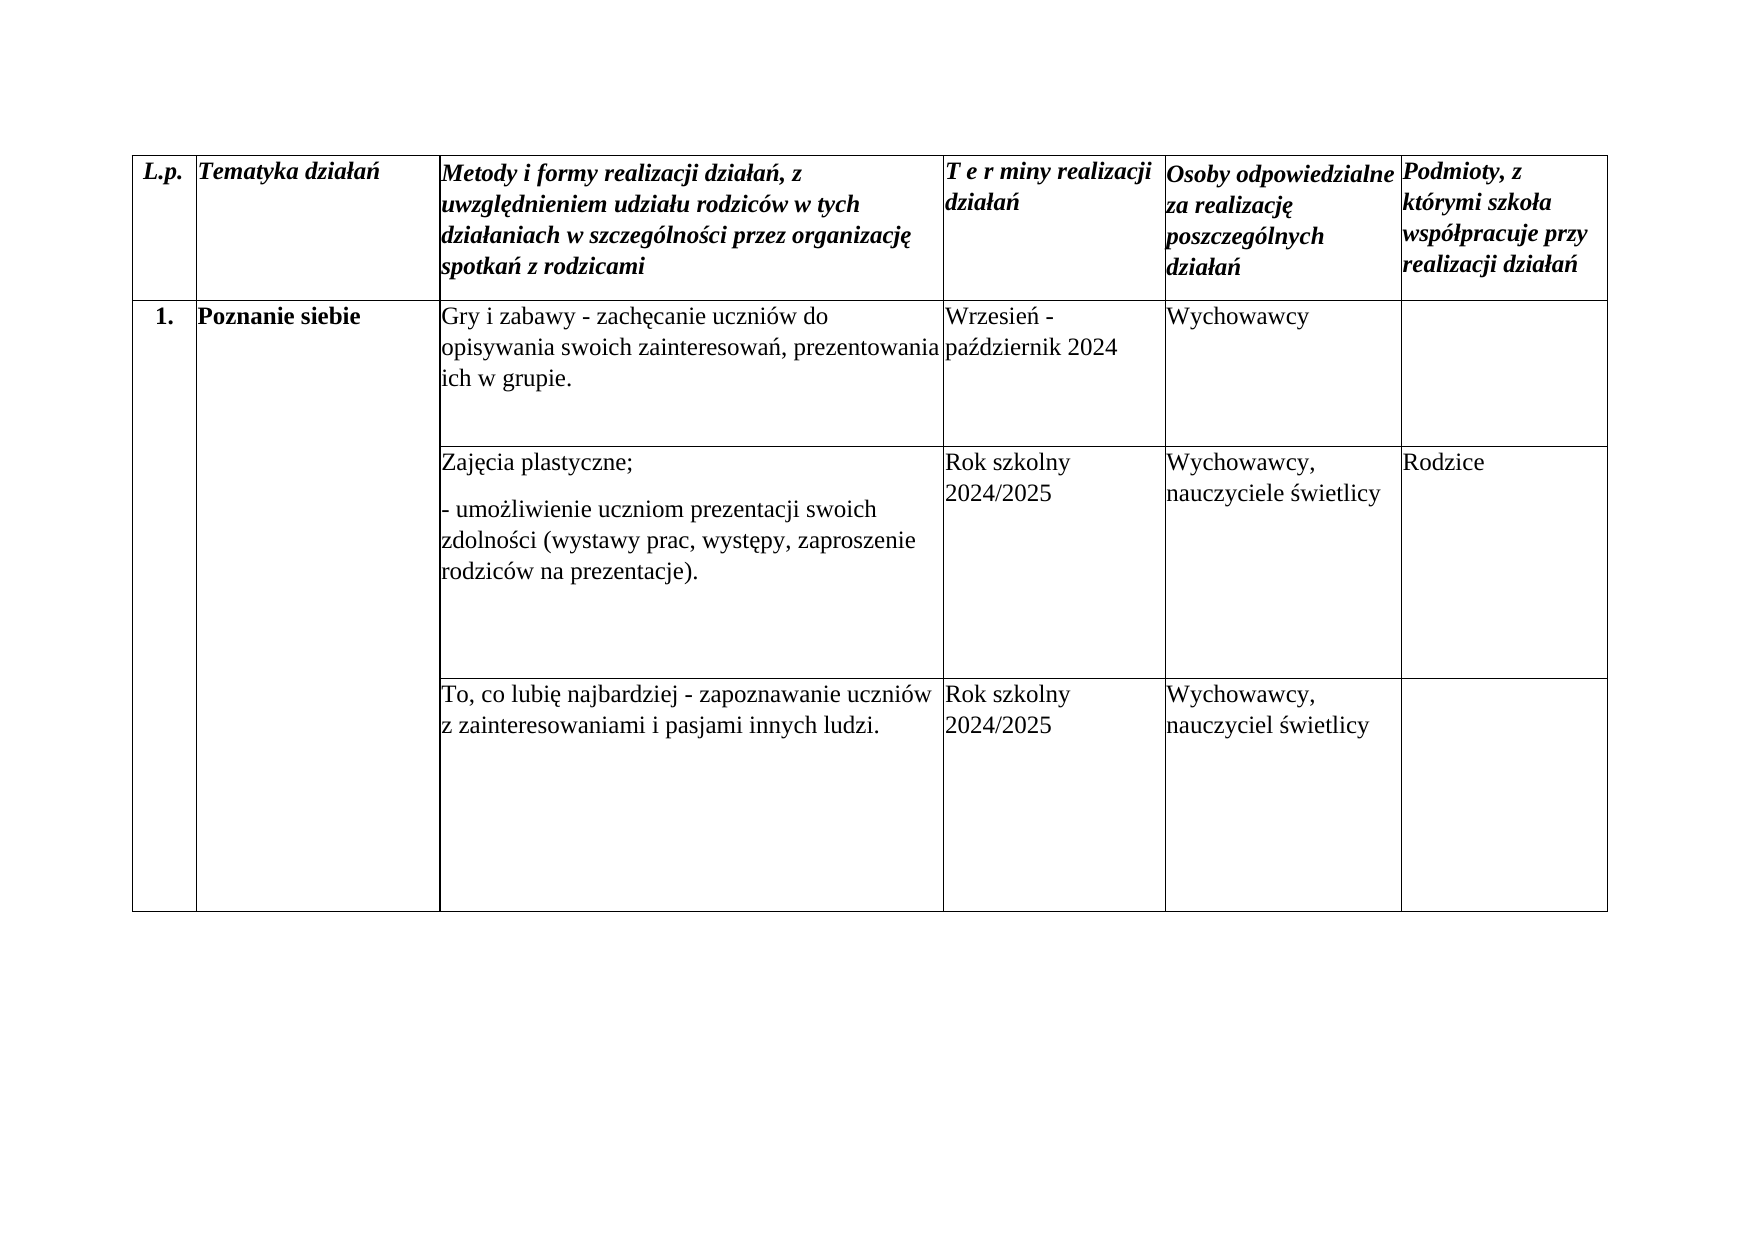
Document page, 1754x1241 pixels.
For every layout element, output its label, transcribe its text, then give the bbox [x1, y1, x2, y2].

table_cell [1402, 679, 1607, 911]
table_header L.p. [133, 156, 196, 300]
table_header T e r miny realizacji działań [944, 156, 1165, 300]
table_cell To, co lubię najbardziej - zapoznawanie uczniów z zainteresowaniami i pasjami innych ludzi. [441, 679, 943, 911]
table_cell Rodzice [1402, 447, 1607, 678]
table_cell Rok szkolny 2024/2025 [944, 447, 1165, 678]
table_cell Gry i zabawy - zachęcanie uczniów do opisywania swoich zainteresowań, prezentowania ich w grupie. [441, 301, 943, 446]
table_cell Wrzesień - październik 2024 [944, 301, 1165, 446]
table_cell Rok szkolny 2024/2025 [944, 679, 1165, 911]
table_cell Wychowawcy, nauczyciel świetlicy [1166, 679, 1401, 911]
table_cell Wychowawcy [1166, 301, 1401, 446]
table_cell Zajęcia plastyczne; - umożliwienie uczniom prezentacji swoich zdolności (wystawy prac, występy, zaproszenie rodziców na prezentacje). [441, 447, 943, 678]
table_header Osoby odpowiedzialne za realizację poszczególnych działań [1166, 156, 1401, 300]
table_cell [1402, 301, 1607, 446]
table_cell Wychowawcy, nauczyciele świetlicy [1166, 447, 1401, 678]
table_header Metody i formy realizacji działań, z uwzględnieniem udziału rodziców w tych działaniach w szczególności przez organizację spotkań z rodzicami [441, 156, 943, 300]
table_cell 1. [133, 301, 196, 911]
table_cell Poznanie siebie [197, 301, 439, 911]
table_header Tematyka działań [197, 156, 439, 300]
table_header Podmioty, z którymi szkoła współpracuje przy realizacji działań [1402, 156, 1607, 300]
